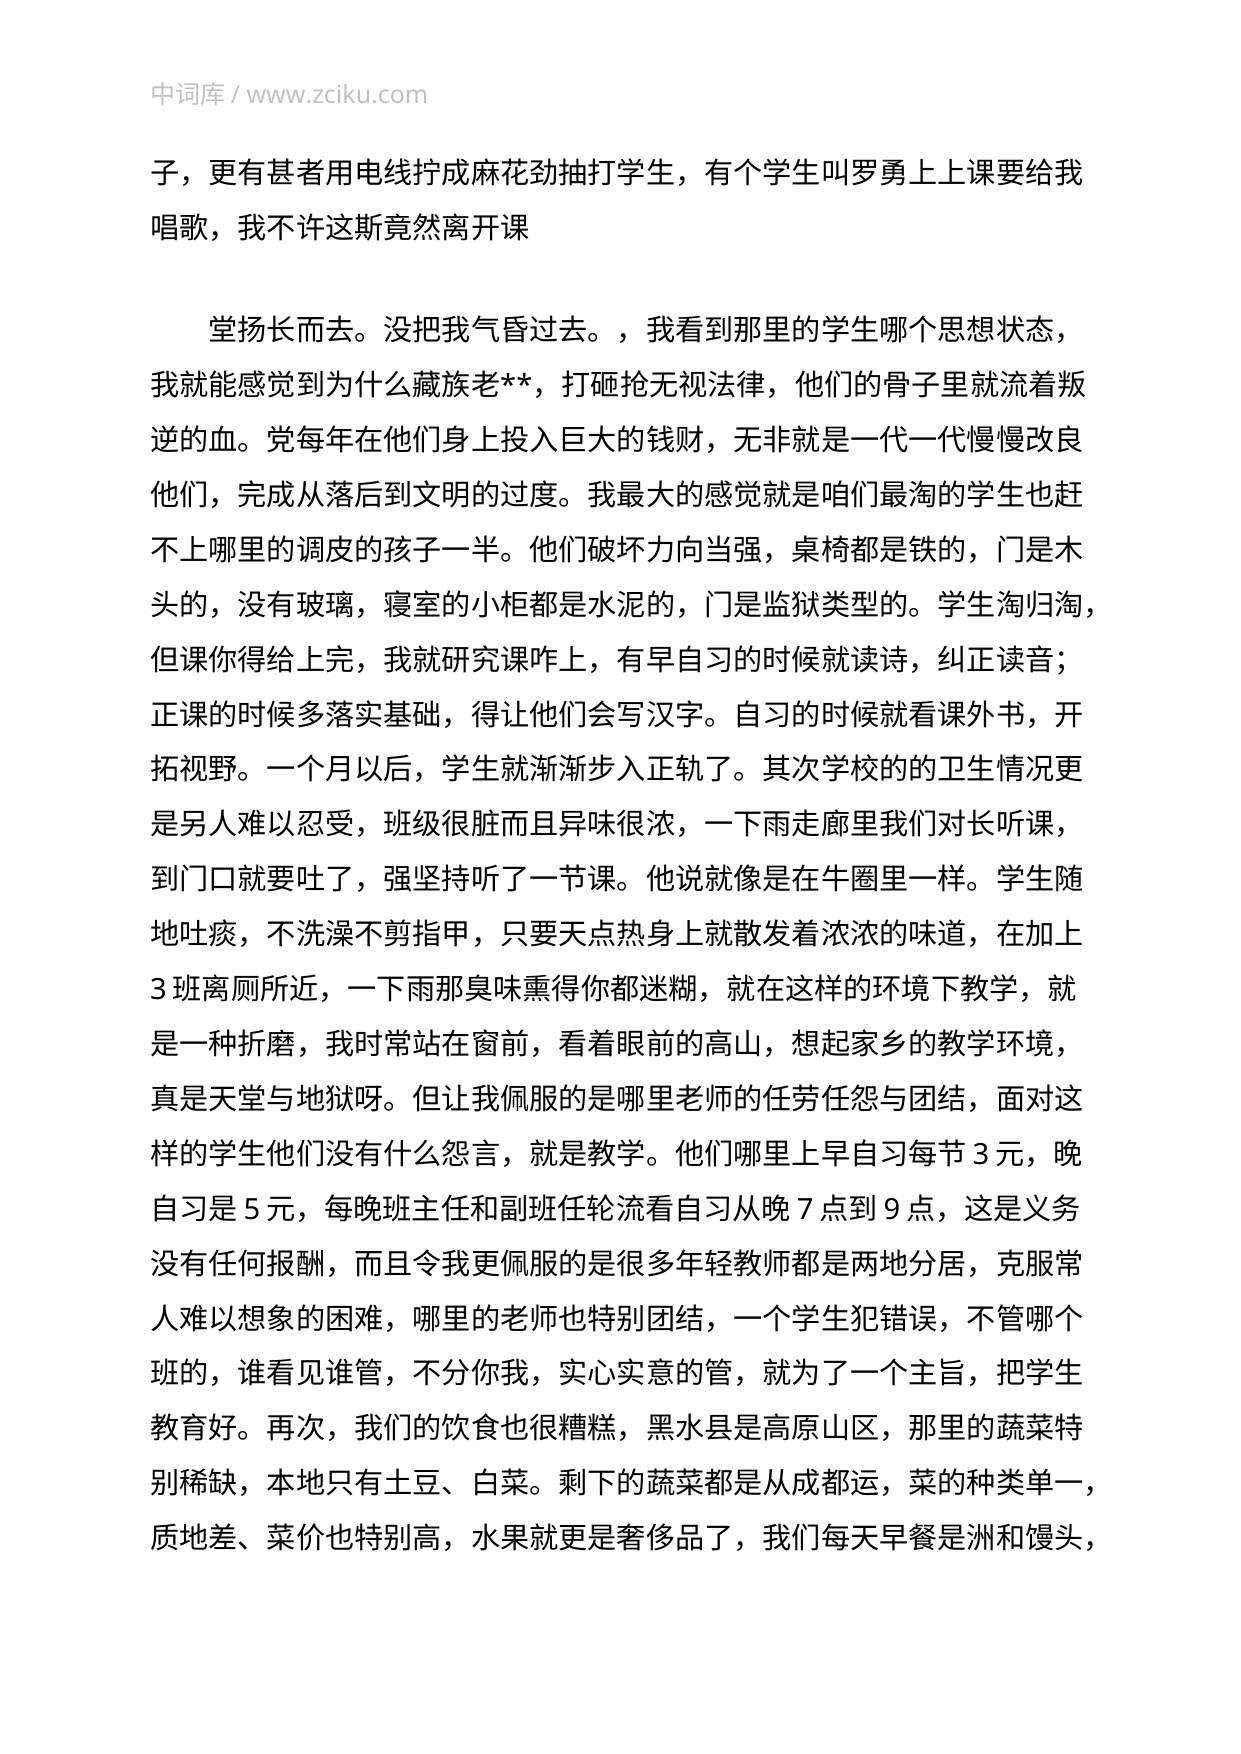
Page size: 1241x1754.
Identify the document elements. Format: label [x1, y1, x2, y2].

text [150, 307, 1090, 1557]
text [150, 150, 1090, 247]
